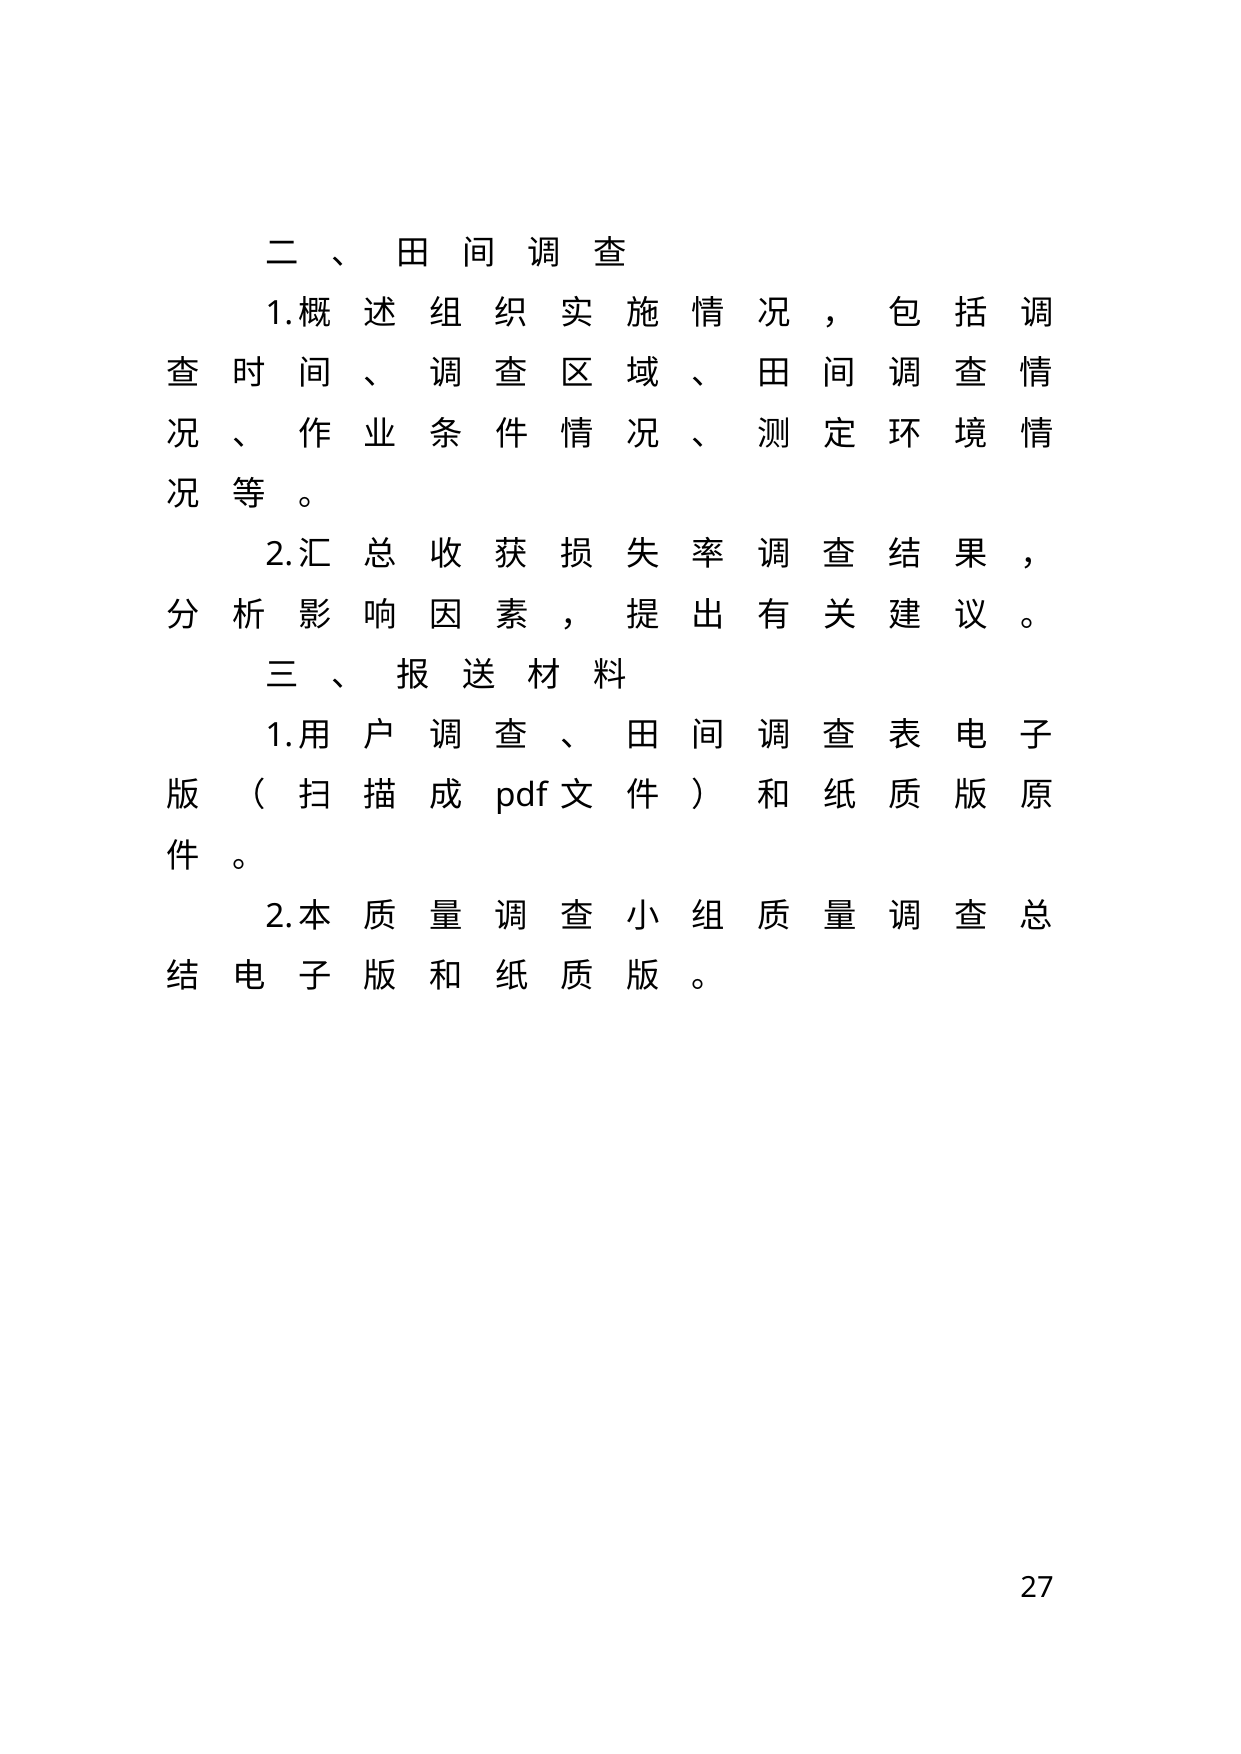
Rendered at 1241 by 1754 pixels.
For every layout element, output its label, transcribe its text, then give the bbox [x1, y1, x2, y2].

text 1.用户调查、田间调查表电子版（扫描成pdf文件）和纸质版原件。 [167, 702, 1085, 883]
text 1.概述组织实施情况，包括调查时间、调查区域、田间调查情况、作业条件情况、测定环境情况等。 [167, 280, 1085, 521]
text 2.汇总收获损失率调查结果，分析影响因素，提出有关建议。 [167, 521, 1085, 642]
text 2.本质量调查小组质量调查总结电子版和纸质版。 [167, 883, 1085, 1003]
text 三、报送材料 [167, 642, 1085, 702]
text 二、田间调查 [167, 219, 1085, 280]
